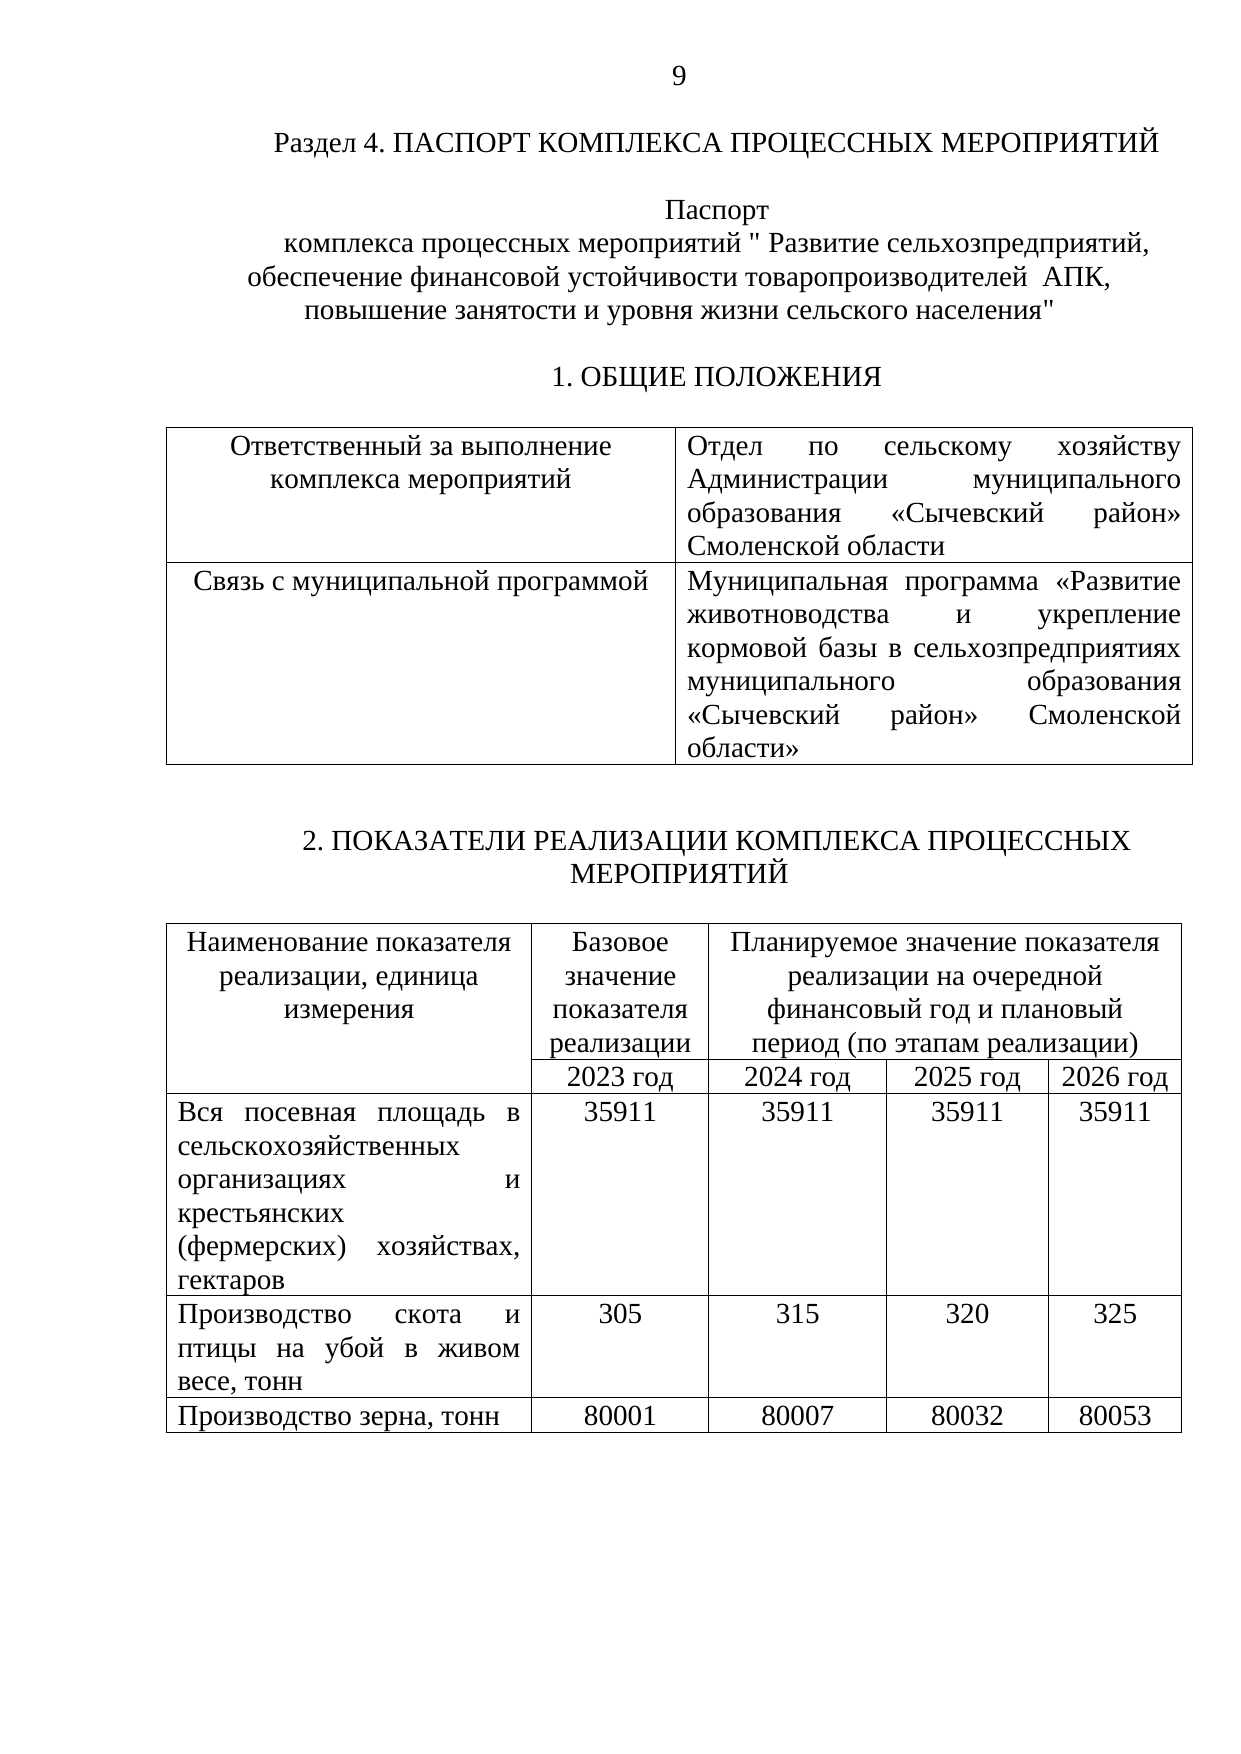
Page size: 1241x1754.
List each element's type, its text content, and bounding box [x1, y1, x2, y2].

text Раздел 4. ПАСПОРТ КОМПЛЕКСА ПРОЦЕССНЫХ МЕРОПРИЯТИЙ [177, 125, 1181, 158]
text 2. ПОКАЗАТЕЛИ РЕАЛИЗАЦИИ КОМПЛЕКСА ПРОЦЕССНЫХ МЕРОПРИЯТИЙ [177, 823, 1181, 890]
table_cell Связь с муниципальной программой [167, 563, 675, 764]
table_header Отдел по сельскому хозяйству Администрации муниципального образования «Сычевский район» Смоленской области [676, 428, 1192, 562]
table_cell 325 [1049, 1296, 1181, 1397]
table_cell 2024 год [709, 1060, 886, 1093]
table_cell 320 [887, 1296, 1048, 1397]
table_cell Производство скота и птицы на убой в живом весе, тонн [167, 1296, 531, 1397]
table_cell Муниципальная программа «Развитие животноводства и укрепление кормовой базы в сельхозпредприятиях муниципального образования «Сычевский район» Смоленской области» [676, 563, 1192, 764]
table_cell 80053 [1049, 1398, 1181, 1432]
table_header Наименование показателя реализации, единица измерения [167, 924, 531, 1093]
table_cell 80032 [887, 1398, 1048, 1432]
table_cell 35911 [709, 1094, 886, 1295]
table_cell 2026 год [1049, 1060, 1181, 1093]
table_header Планируемое значение показателя реализации на очередной финансовый год и плановый период (по этапам реализации) [709, 924, 1181, 1058]
table_cell 35911 [532, 1094, 708, 1295]
table_cell 2025 год [887, 1060, 1048, 1093]
text комплекса процессных мероприятий " Развитие сельхозпредприятий, обеспечение финансовой устойчивости товаропроизводителей АПК, повышение занятости и уровня жизни сельского населения" [177, 225, 1181, 326]
table_header Ответственный за выполнение комплекса мероприятий [167, 428, 675, 562]
table_cell 315 [709, 1296, 886, 1397]
table_cell 35911 [1049, 1094, 1181, 1295]
table_cell 80001 [532, 1398, 708, 1432]
text 1. ОБЩИЕ ПОЛОЖЕНИЯ [177, 359, 1181, 393]
table_cell Вся посевная площадь в сельскохозяйственных организациях и крестьянских (фермерских) хозяйствах, гектаров [167, 1094, 531, 1295]
table_cell Производство зерна, тонн [167, 1398, 531, 1432]
table_header Базовое значение показателя реализации [532, 924, 708, 1058]
table_cell 35911 [887, 1094, 1048, 1295]
table_cell 80007 [709, 1398, 886, 1432]
table_cell 305 [532, 1296, 708, 1397]
text Паспорт [177, 192, 1181, 225]
table_cell 2023 год [532, 1060, 708, 1093]
